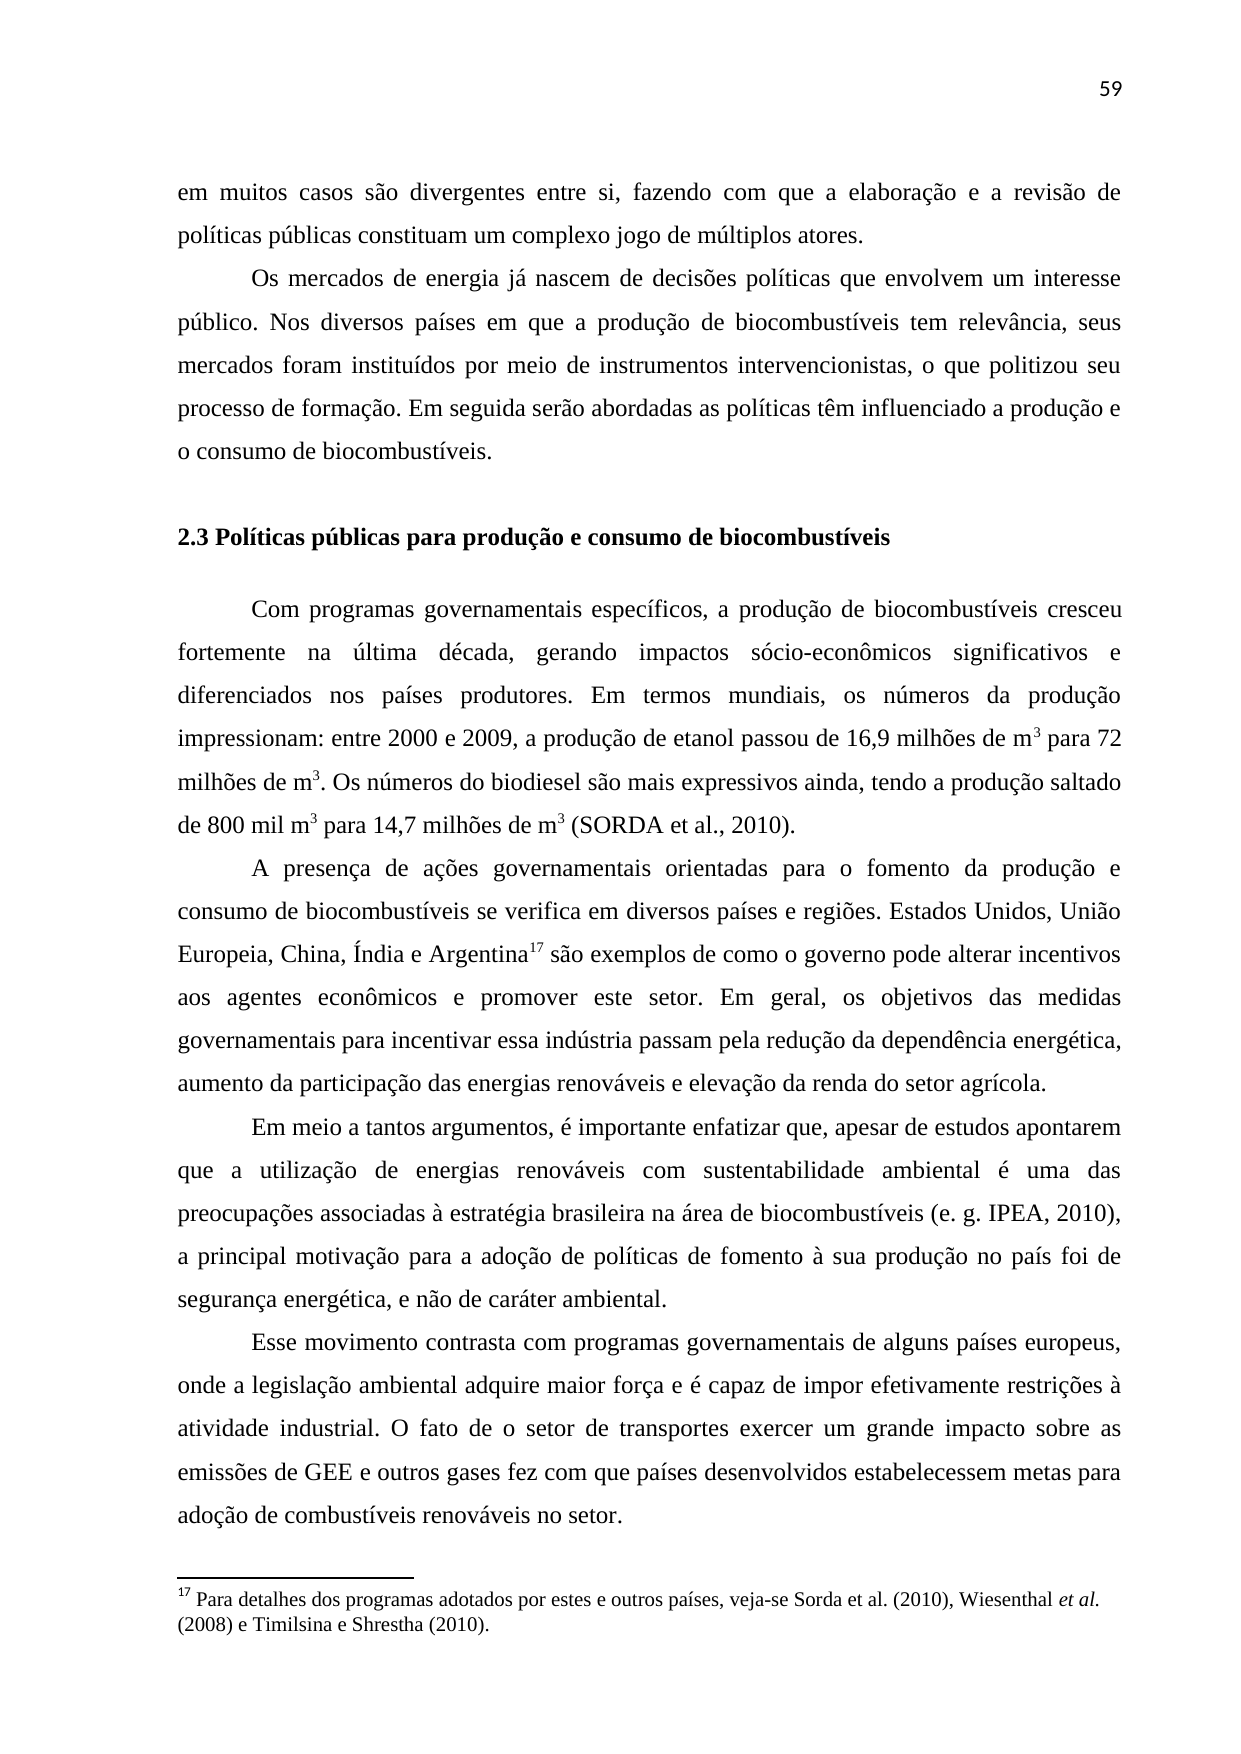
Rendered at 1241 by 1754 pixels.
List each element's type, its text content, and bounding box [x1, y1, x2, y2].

text Os mercados de energia já nascem de decisões políticas que envolvem um interesse público. Nos diversos países em que a produção de biocombustíveis tem relevância, seus mercados foram instituídos por meio de instrumentos intervencionistas, o que politizou seu processo de formação. Em seguida serão abordadas as políticas têm influenciado a produção e o consumo de biocombustíveis. [177, 263, 1122, 465]
subtitle 2.3 Políticas públicas para produção e consumo de biocombustíveis [177, 522, 1122, 551]
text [177, 177, 1122, 249]
text Esse movimento contrasta com programas governamentais de alguns países europeus, onde a legislação ambiental adquire maior força e é capaz de impor efetivamente restrições à atividade industrial. O fato de o setor de transportes exercer um grande impacto sobre as emissões de GEE e outros gases fez com que países desenvolvidos estabelecessem metas para adoção de combustíveis renováveis no setor. [177, 1327, 1122, 1528]
text Com programas governamentais específicos, a produção de biocombustíveis cresceu fortemente na última década, gerando impactos sócio-econômicos significativos e diferenciados nos países produtores. Em termos mundiais, os números da produção impressionam: entre 2000 e 2009, a produção de etanol passou de 16,9 milhões de m3 para 72 milhões de m3. Os números do biodiesel são mais expressivos ainda, tendo a produção saltado de 800 mil m3 para 14,7 milhões de m3 (SORDA et al., 2010). [177, 594, 1122, 838]
text Em meio a tantos argumentos, é importante enfatizar que, apesar de estudos apontarem que a utilização de energias renováveis com sustentabilidade ambiental é uma das preocupações associadas à estratégia brasileira na área de biocombustíveis (e. g. IPEA, 2010), a principal motivação para a adoção de políticas de fomento à sua produção no país foi de segurança energética, e não de caráter ambiental. [177, 1112, 1122, 1313]
text A presença de ações governamentais orientadas para o fomento da produção e consumo de biocombustíveis se verifica em diversos países e regiões. Estados Unidos, União Europeia, China, Índia e Argentina são exemplos de como o governo pode alterar incentivos aos agentes econômicos e promover este setor. Em geral, os objetivos das medidas governamentais para incentivar essa indústria passam pela redução da dependência energética, aumento da participação das energias renováveis e elevação da renda do setor agrícola. [177, 853, 1122, 1097]
